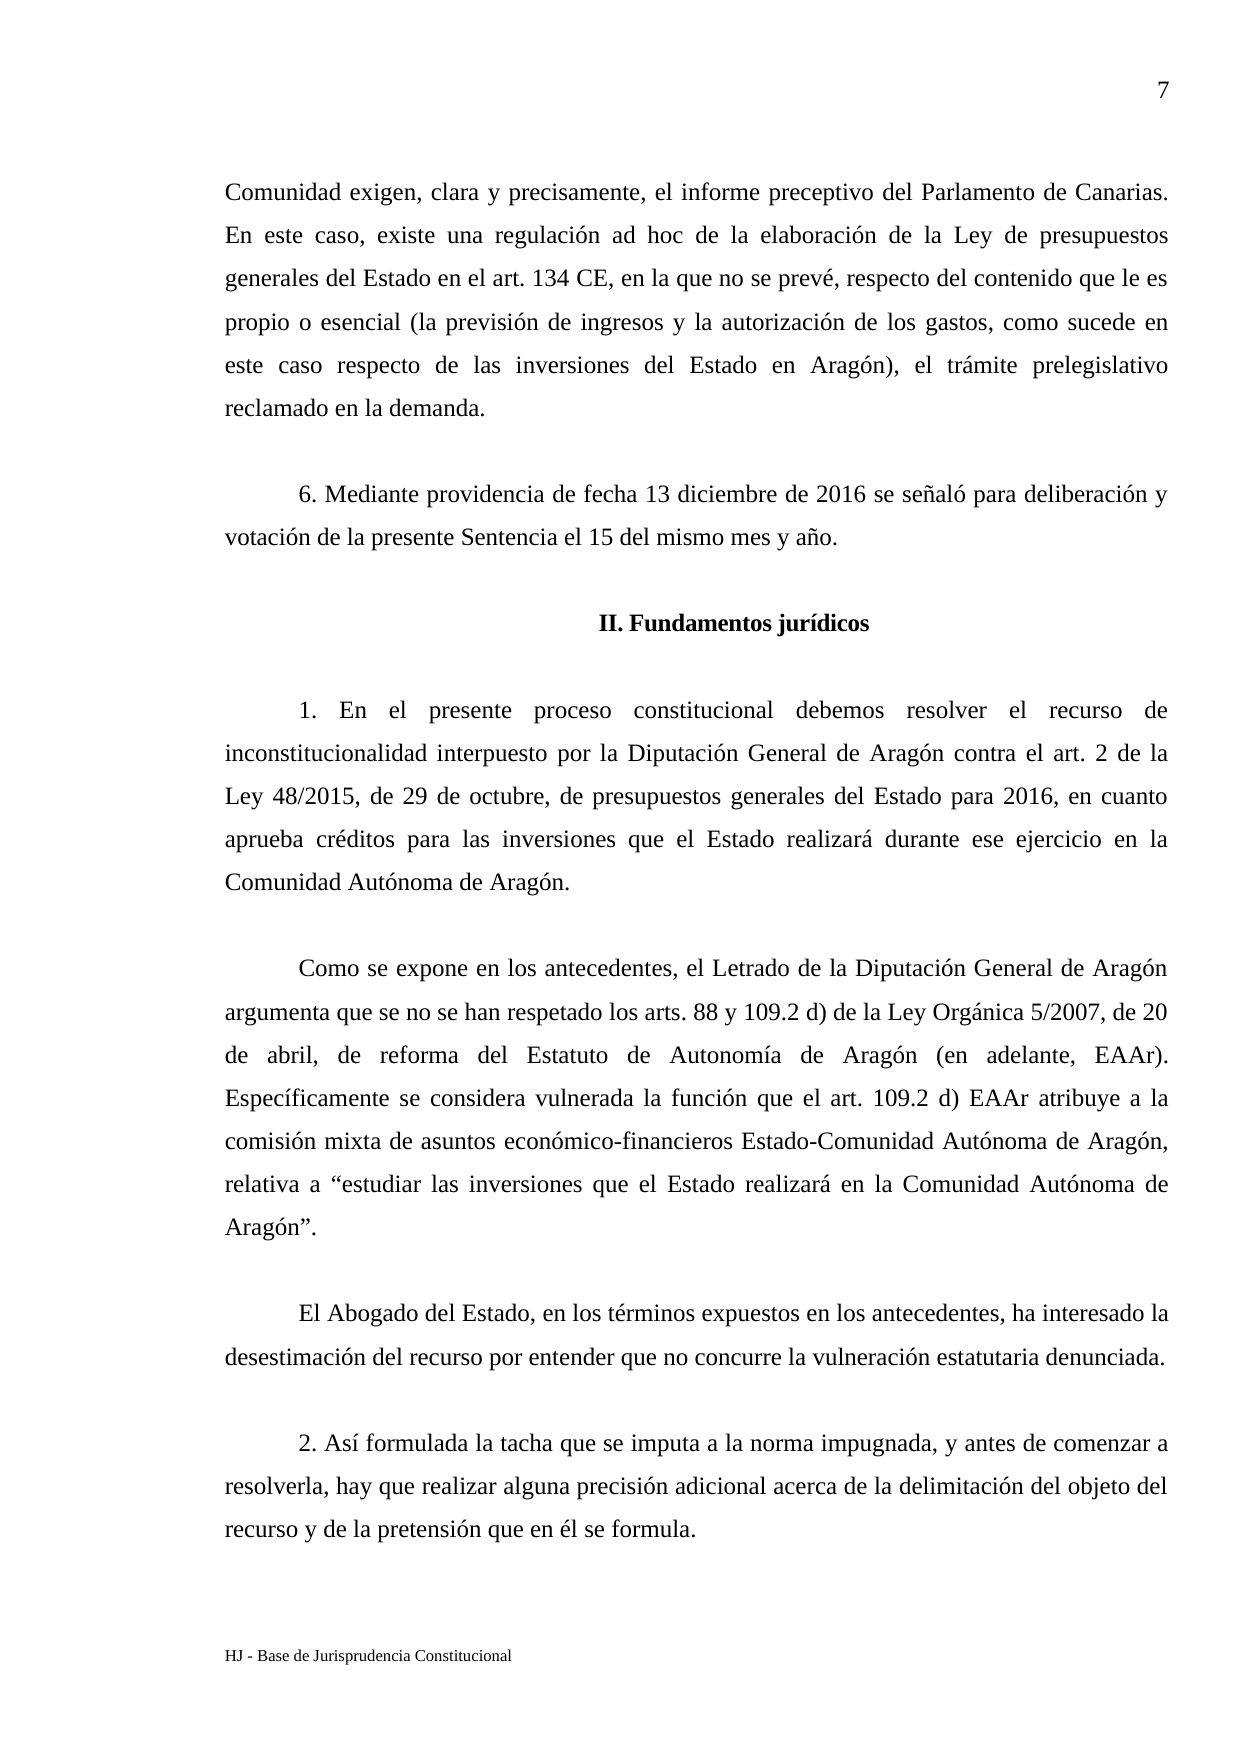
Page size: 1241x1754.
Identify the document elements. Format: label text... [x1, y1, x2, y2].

text 2. Así formulada la tacha que se imputa a la norma impugnada, y antes de comenzar a resolverla, hay que realizar alguna precisión adicional acerca de la delimitación del objeto del recurso y de la pretensión que en él se formula. [224, 1428, 1169, 1543]
text Como se expone en los antecedentes, el Letrado de la Diputación General de Aragón argumenta que se no se han respetado los arts. 88 y 109.2 d) de la Ley Orgánica 5/2007, de 20 de abril, de reforma del Estatuto de Autonomía de Aragón (en adelante, EAAr). Específicamente se considera vulnerada la función que el art. 109.2 d) EAAr atribuye a la comisión mixta de asuntos económico-financieros Estado-Comunidad Autónoma de Aragón, relativa a “estudiar las inversiones que el Estado realizará en la Comunidad Autónoma de Aragón”. [224, 953, 1169, 1241]
subtitle II. Fundamentos jurídicos [224, 608, 1169, 637]
text El Abogado del Estado, en los términos expuestos en los antecedentes, ha interesado la desestimación del recurso por entender que no concurre la vulneración estatutaria denunciada. [224, 1298, 1169, 1370]
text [224, 177, 1169, 422]
text 6. Mediante providencia de fecha 13 diciembre de 2016 se señaló para deliberación y votación de la presente Sentencia el 15 del mismo mes y año. [224, 479, 1169, 551]
text 1. En el presente proceso constitucional debemos resolver el recurso de inconstitucionalidad interpuesto por la Diputación General de Aragón contra el art. 2 de la Ley 48/2015, de 29 de octubre, de presupuestos generales del Estado para 2016, en cuanto aprueba créditos para las inversiones que el Estado realizará durante ese ejercicio en la Comunidad Autónoma de Aragón. [224, 695, 1169, 896]
